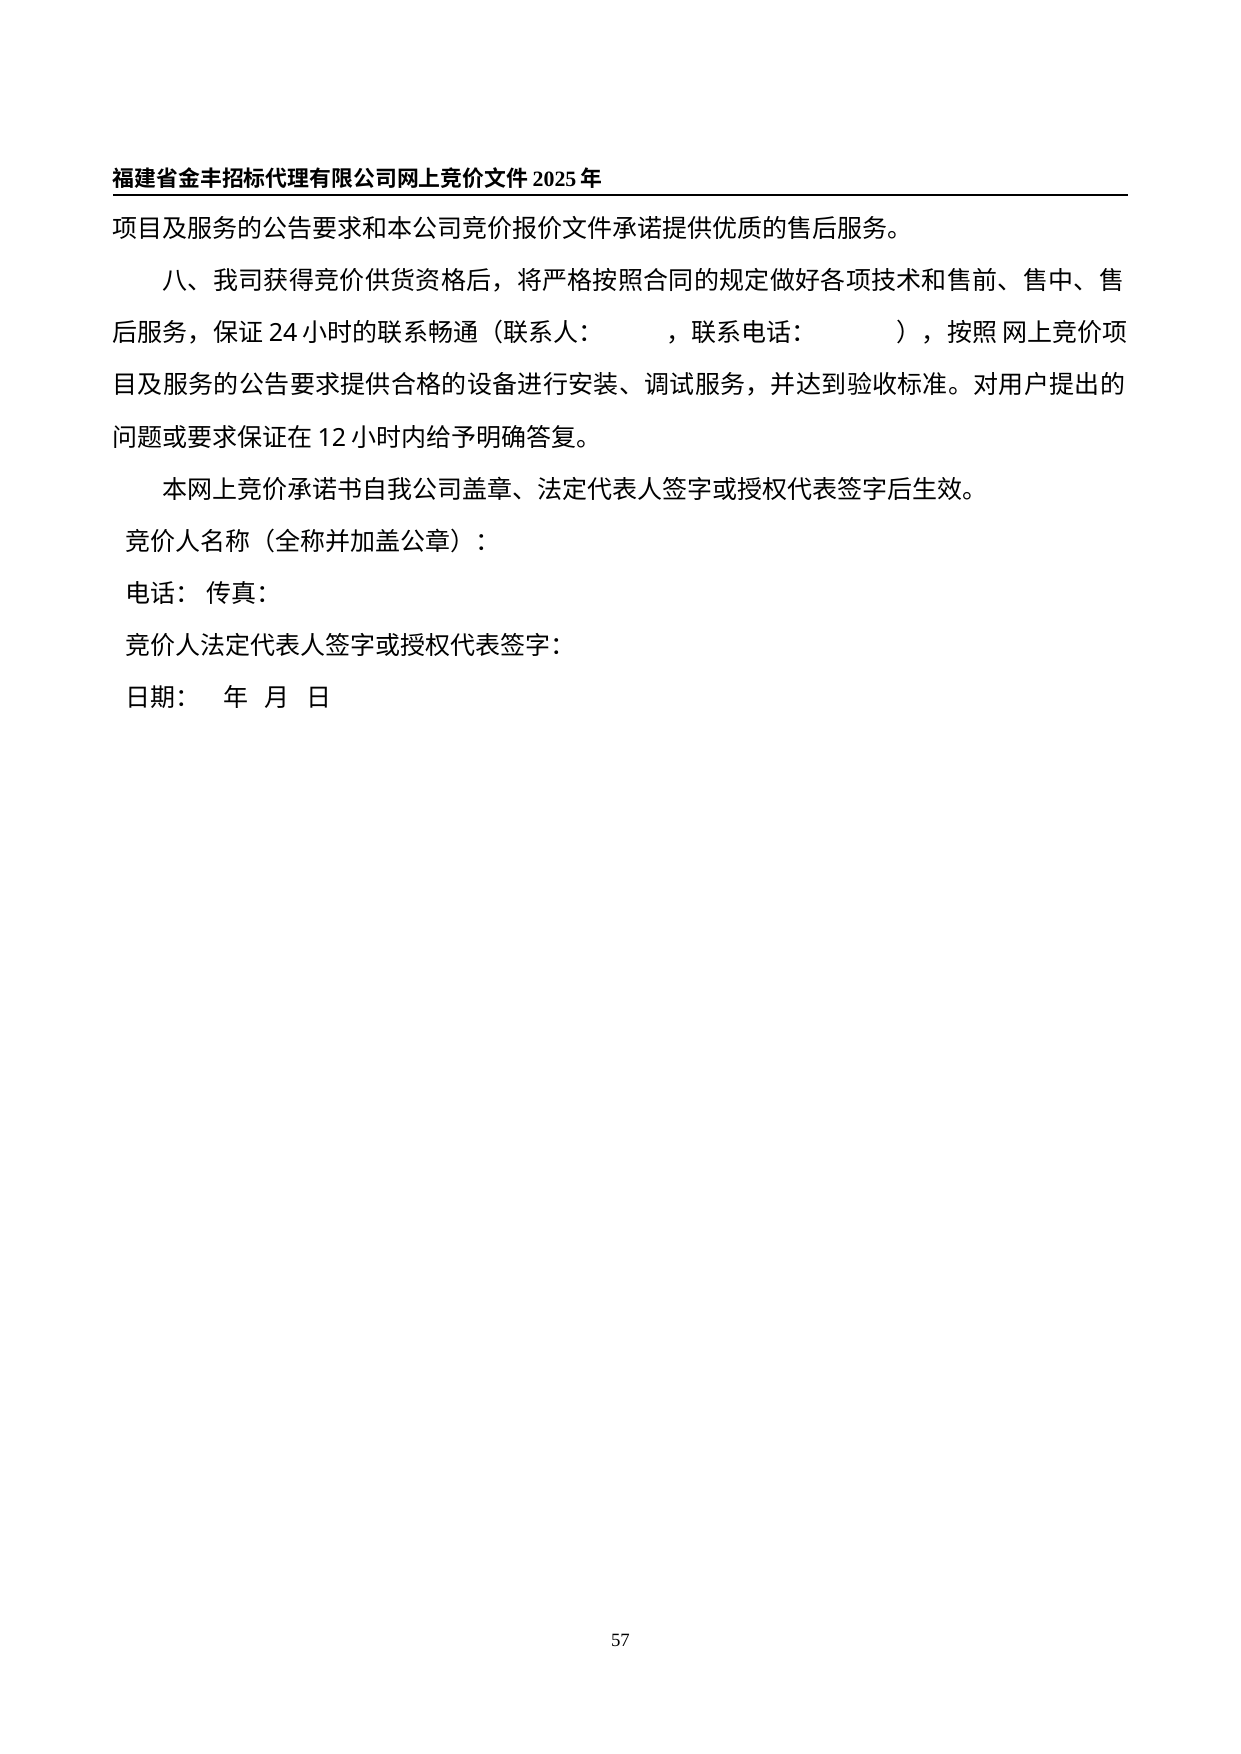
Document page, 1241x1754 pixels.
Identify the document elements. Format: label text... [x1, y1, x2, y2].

text 本网上竞价承诺书自我公司盖章、法定代表人签字或授权代表签字后生效。 [112, 456, 1128, 508]
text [112, 196, 1128, 248]
text 日期： 年 月 日 [112, 665, 1128, 717]
text 八、我司获得竞价供货资格后，将严格按照合同的规定做好各项技术和售前、售中、售后服务，保证24小时的联系畅通（联系人： ，联系电话： ），按照网上竞价项目及服务的公告要求提供合格的设备进行安装、调试服务，并达到验收标准。对用户提出的问题或要求保证在12小时内给予明确答复。 [112, 248, 1128, 456]
text 竞价人名称（全称并加盖公章）： [112, 508, 1128, 561]
text 电话： 传真： [112, 561, 1128, 613]
text 竞价人法定代表人签字或授权代表签字： [112, 613, 1128, 665]
